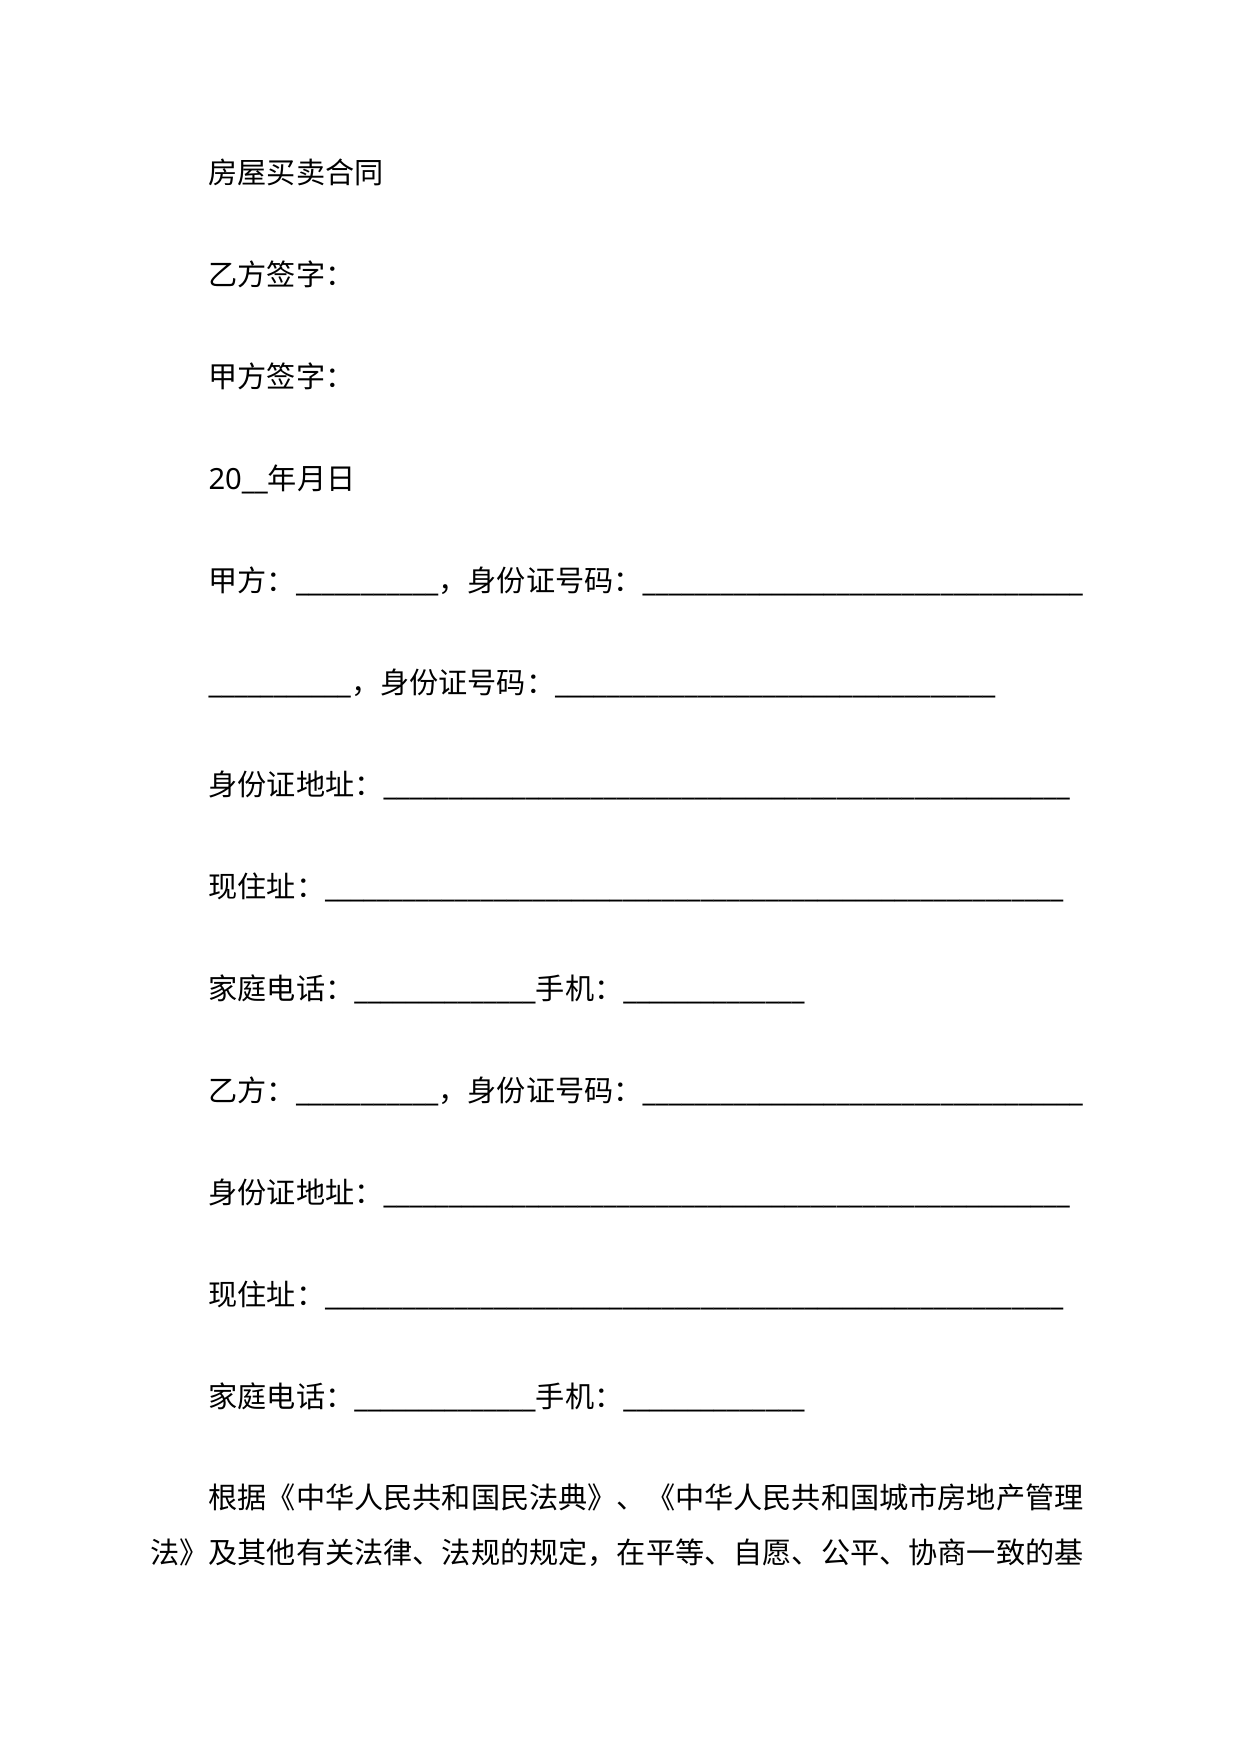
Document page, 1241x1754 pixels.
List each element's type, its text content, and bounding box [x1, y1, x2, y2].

text 现住址：_________________________________________________________ [150, 1271, 1090, 1313]
text 甲方签字： [150, 353, 1090, 396]
text 20__年月日 [150, 455, 1090, 498]
text 甲方：___________，身份证号码：__________________________________ [150, 557, 1090, 600]
text 身份证地址：_____________________________________________________ [150, 761, 1090, 804]
text 现住址：_________________________________________________________ [150, 863, 1090, 906]
text 房屋买卖合同 [150, 150, 1090, 192]
text 家庭电话：______________手机：______________ [150, 1373, 1090, 1416]
text 身份证地址：_____________________________________________________ [150, 1169, 1090, 1212]
text ___________，身份证号码：__________________________________ [150, 659, 1090, 702]
text 乙方：___________，身份证号码：__________________________________ [150, 1067, 1090, 1109]
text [150, 1475, 1090, 1572]
text 家庭电话：______________手机：______________ [150, 965, 1090, 1008]
text 乙方签字： [150, 252, 1090, 294]
